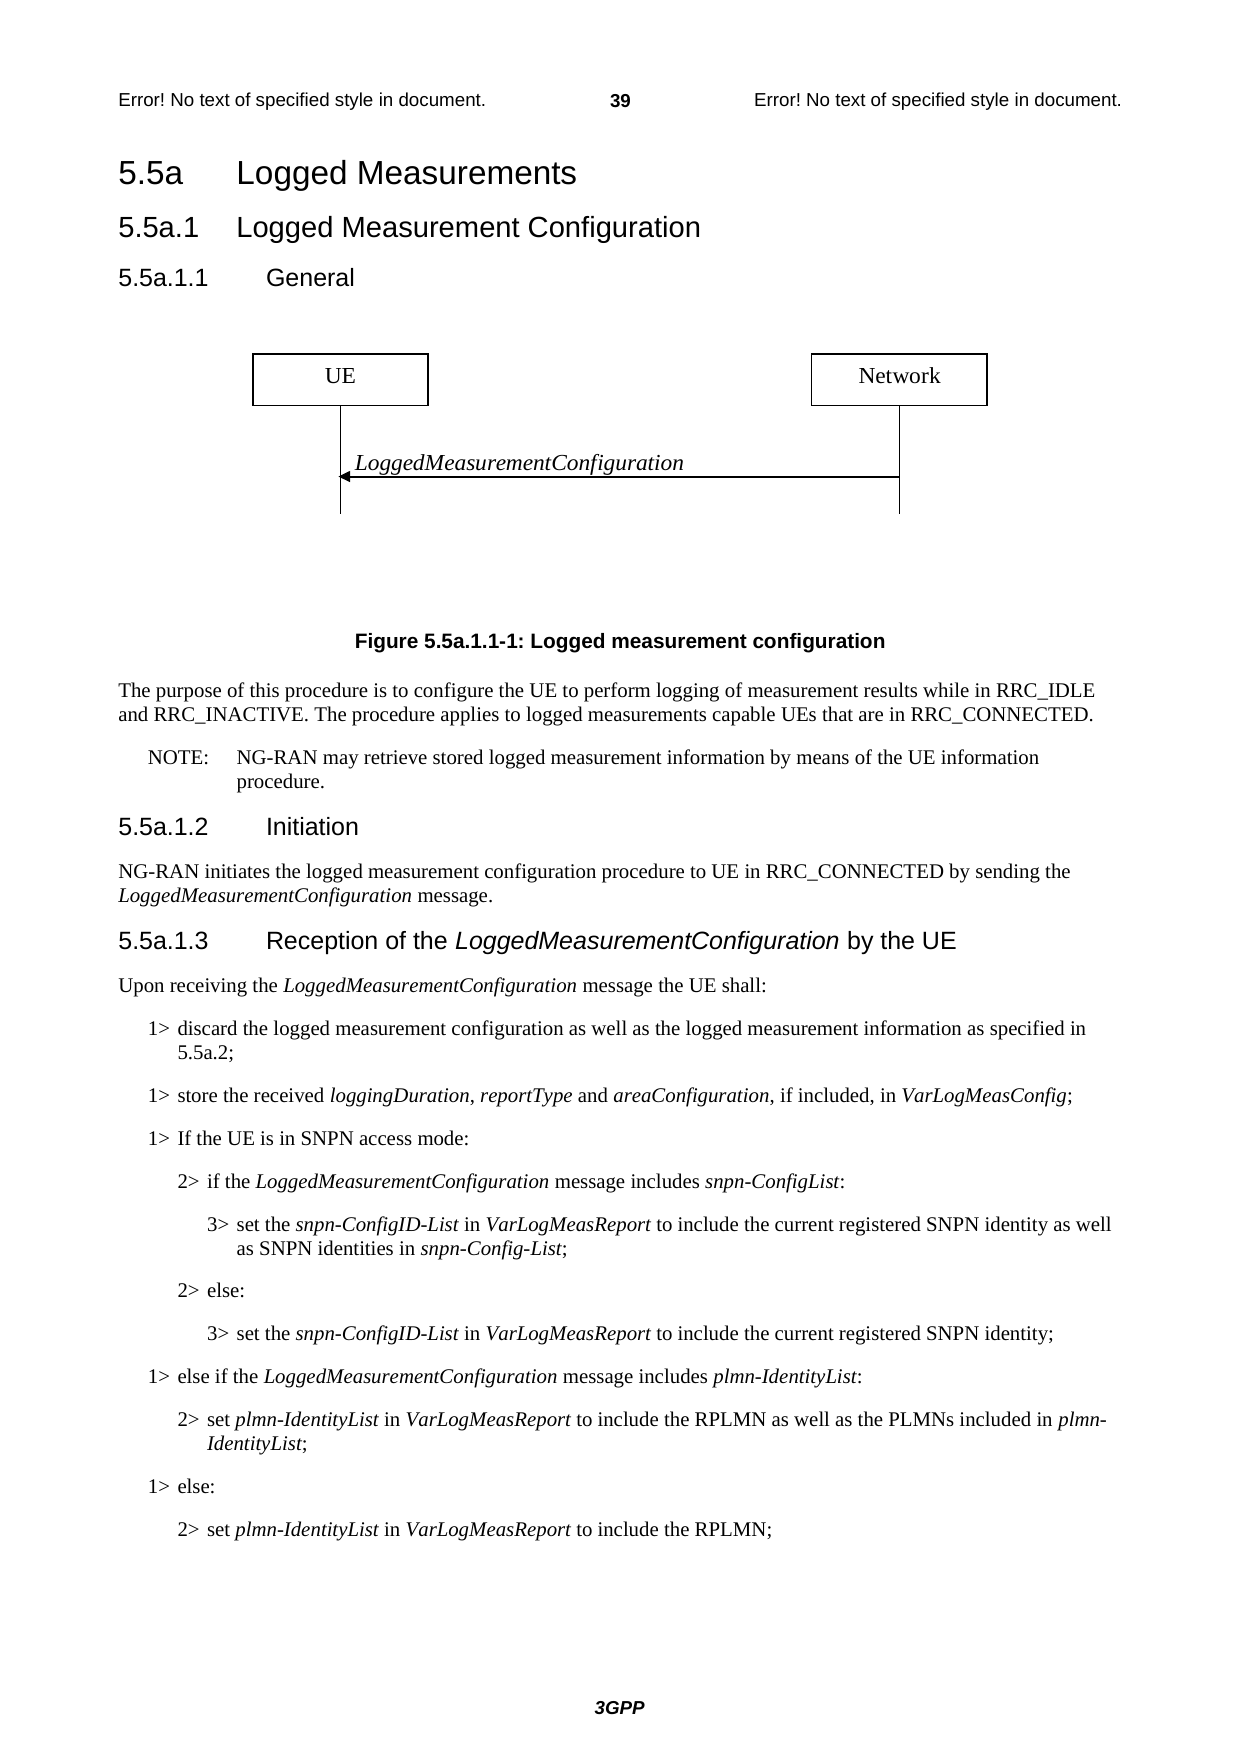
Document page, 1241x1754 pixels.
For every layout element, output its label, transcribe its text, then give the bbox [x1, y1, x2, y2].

text 5.5a.1.3 Reception of the LoggedMeasurementConfiguration by the UE [118, 926, 1122, 955]
text 5.5a.1.1 General [118, 262, 1122, 291]
text 5.5a.1.2 Initiation [118, 812, 1122, 840]
text 1> else: [148, 1474, 1122, 1498]
text 2> else: [177, 1278, 1122, 1302]
text 1> If the UE is in SNPN access mode: [148, 1126, 1122, 1150]
text 2> set plmn-IdentityList in VarLogMeasReport to include the RPLMN; [177, 1517, 1122, 1541]
text Upon receiving the LoggedMeasurementConfiguration message the UE shall: [118, 973, 1122, 997]
text 3> set the snpn-ConfigID-List in VarLogMeasReport to include the current registered SNPN identity as well as SNPN identities in snpn-Config-List; [207, 1212, 1122, 1260]
text 1> else if the LoggedMeasurementConfiguration message includes plmn-IdentityList: [148, 1364, 1122, 1388]
text 2> if the LoggedMeasurementConfiguration message includes snpn-ConfigList: [177, 1169, 1122, 1193]
text 2> set plmn-IdentityList in VarLogMeasReport to include the RPLMN as well as the PLMNs included in plmn-IdentityList; [177, 1407, 1122, 1455]
text 1> discard the logged measurement configuration as well as the logged measurement information as specified in 5.5a.2; [148, 1016, 1122, 1064]
text 3> set the snpn-ConfigID-List in VarLogMeasReport to include the current registered SNPN identity; [207, 1321, 1122, 1345]
text NOTE: NG-RAN may retrieve stored logged measurement information by means of the UE information procedure. [148, 745, 1122, 793]
text NG-RAN initiates the logged measurement configuration procedure to UE in RRC_CONNECTED by sending the LoggedMeasurementConfiguration message. [118, 859, 1122, 907]
text Figure 5.5a.1.1-1: Logged measurement configuration [118, 629, 1122, 653]
text 5.5a.1 Logged Measurement Configuration [118, 210, 1122, 244]
text The purpose of this procedure is to configure the UE to perform logging of measurement results while in RRC_IDLE and RRC_INACTIVE. The procedure applies to logged measurements capable UEs that are in RRC_CONNECTED. [118, 678, 1122, 726]
text 1> store the received loggingDuration, reportType and areaConfiguration, if included, in VarLogMeasConfig; [148, 1083, 1122, 1107]
text 5.5a Logged Measurements [118, 153, 1122, 191]
